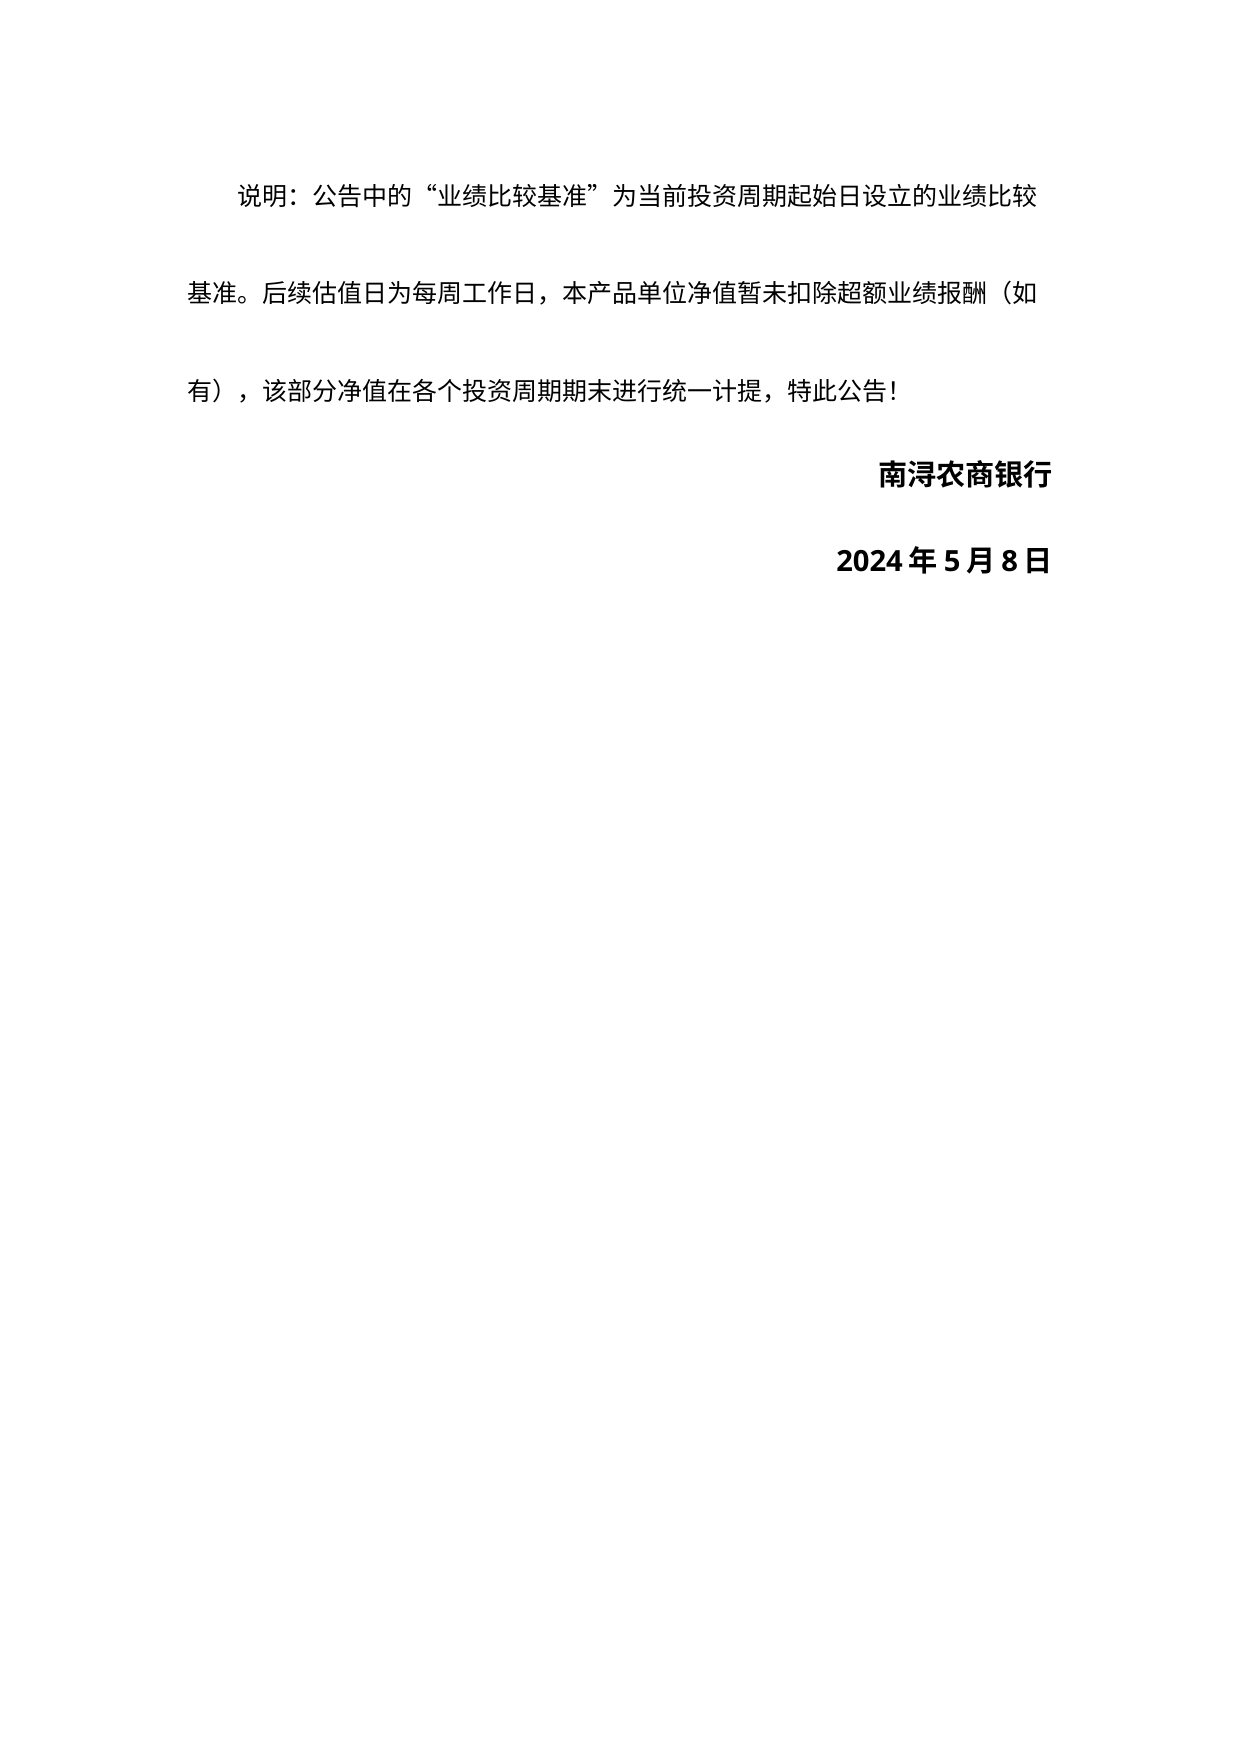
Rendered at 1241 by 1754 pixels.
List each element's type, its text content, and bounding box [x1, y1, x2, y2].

text 南浔农商银行 [187, 440, 1053, 505]
text 说明：公告中的“业绩比较基准”为当前投资周期起始日设立的业绩比较基准。后续估值日为每周工作日，本产品单位净值暂未扣除超额业绩报酬（如有），该部分净值在各个投资周期期末进行统一计提，特此公告！ [187, 162, 1053, 422]
text 2024年5月8日 [187, 526, 1053, 591]
